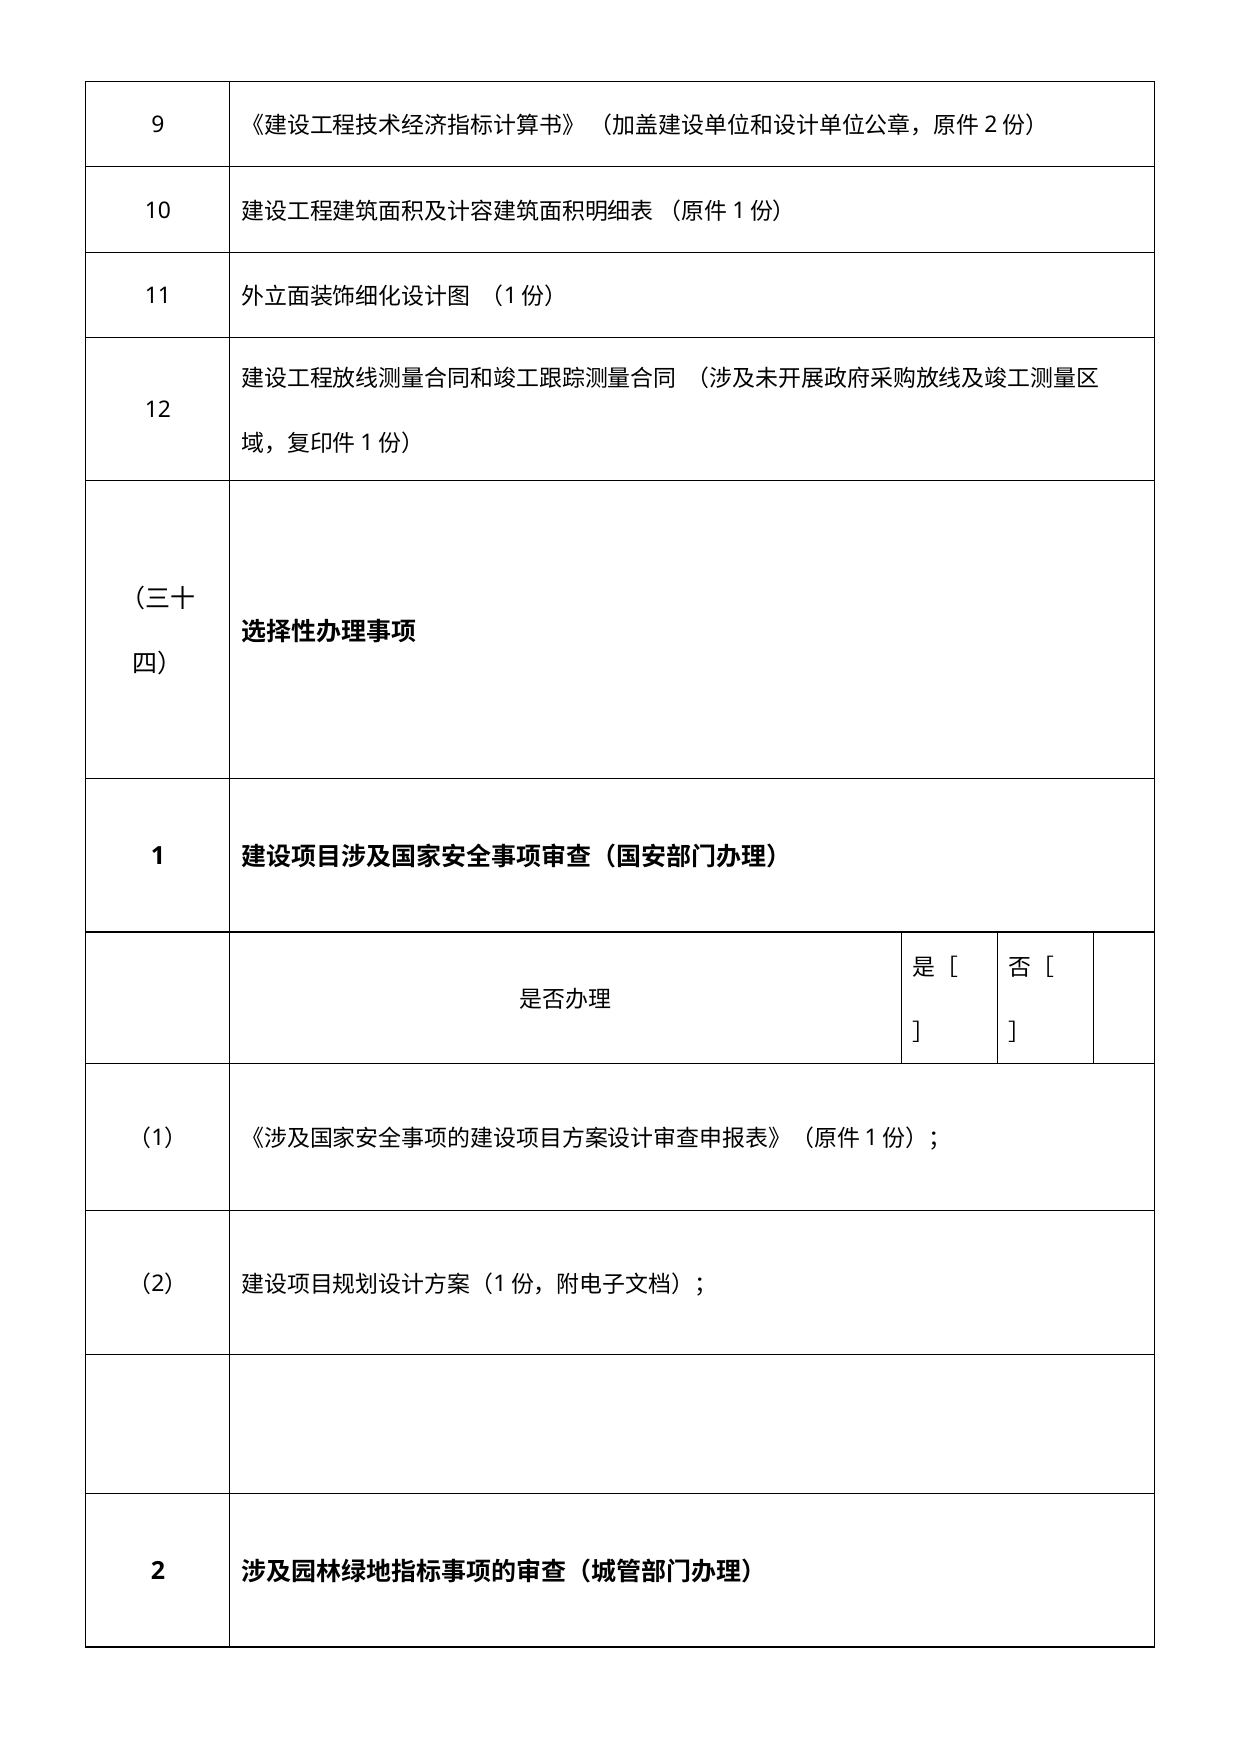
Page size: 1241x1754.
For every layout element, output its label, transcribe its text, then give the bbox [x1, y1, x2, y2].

table_cell 否［ ］ [998, 933, 1093, 1062]
table_cell 9 [86, 82, 229, 166]
table_cell （1） [86, 1064, 229, 1210]
table_cell 《涉及国家安全事项的建设项目方案设计审查申报表》（原件1份）； [230, 1064, 1154, 1210]
table_cell 1 [86, 779, 229, 931]
table_cell 选择性办理事项 [230, 481, 1154, 777]
table_cell （2） [86, 1211, 229, 1354]
table_cell 涉及园林绿地指标事项的审查（城管部门办理） [230, 1494, 1154, 1646]
table_cell [230, 1355, 1154, 1492]
table_cell 建设项目涉及国家安全事项审查（国安部门办理） [230, 779, 1154, 931]
table_cell 10 [86, 167, 229, 252]
table_cell 建设工程建筑面积及计容建筑面积明细表 （原件1份） [230, 167, 1154, 252]
table_cell 外立面装饰细化设计图 （1份） [230, 253, 1154, 337]
table_cell [86, 933, 229, 1062]
table_cell 建设项目规划设计方案（1份，附电子文档）； [230, 1211, 1154, 1354]
table_cell 是否办理 [230, 933, 901, 1062]
table_cell [86, 1355, 229, 1492]
table_cell 《建设工程技术经济指标计算书》 （加盖建设单位和设计单位公章，原件2份） [230, 82, 1154, 166]
table_cell 12 [86, 338, 229, 480]
table_cell （三十四） [86, 481, 229, 777]
table_cell 是［ ］ [902, 933, 997, 1062]
table_cell 2 [86, 1494, 229, 1646]
table_cell 11 [86, 253, 229, 337]
table_cell [1094, 933, 1154, 1062]
table_cell 建设工程放线测量合同和竣工跟踪测量合同 （涉及未开展政府采购放线及竣工测量区域，复印件1份） [230, 338, 1154, 480]
